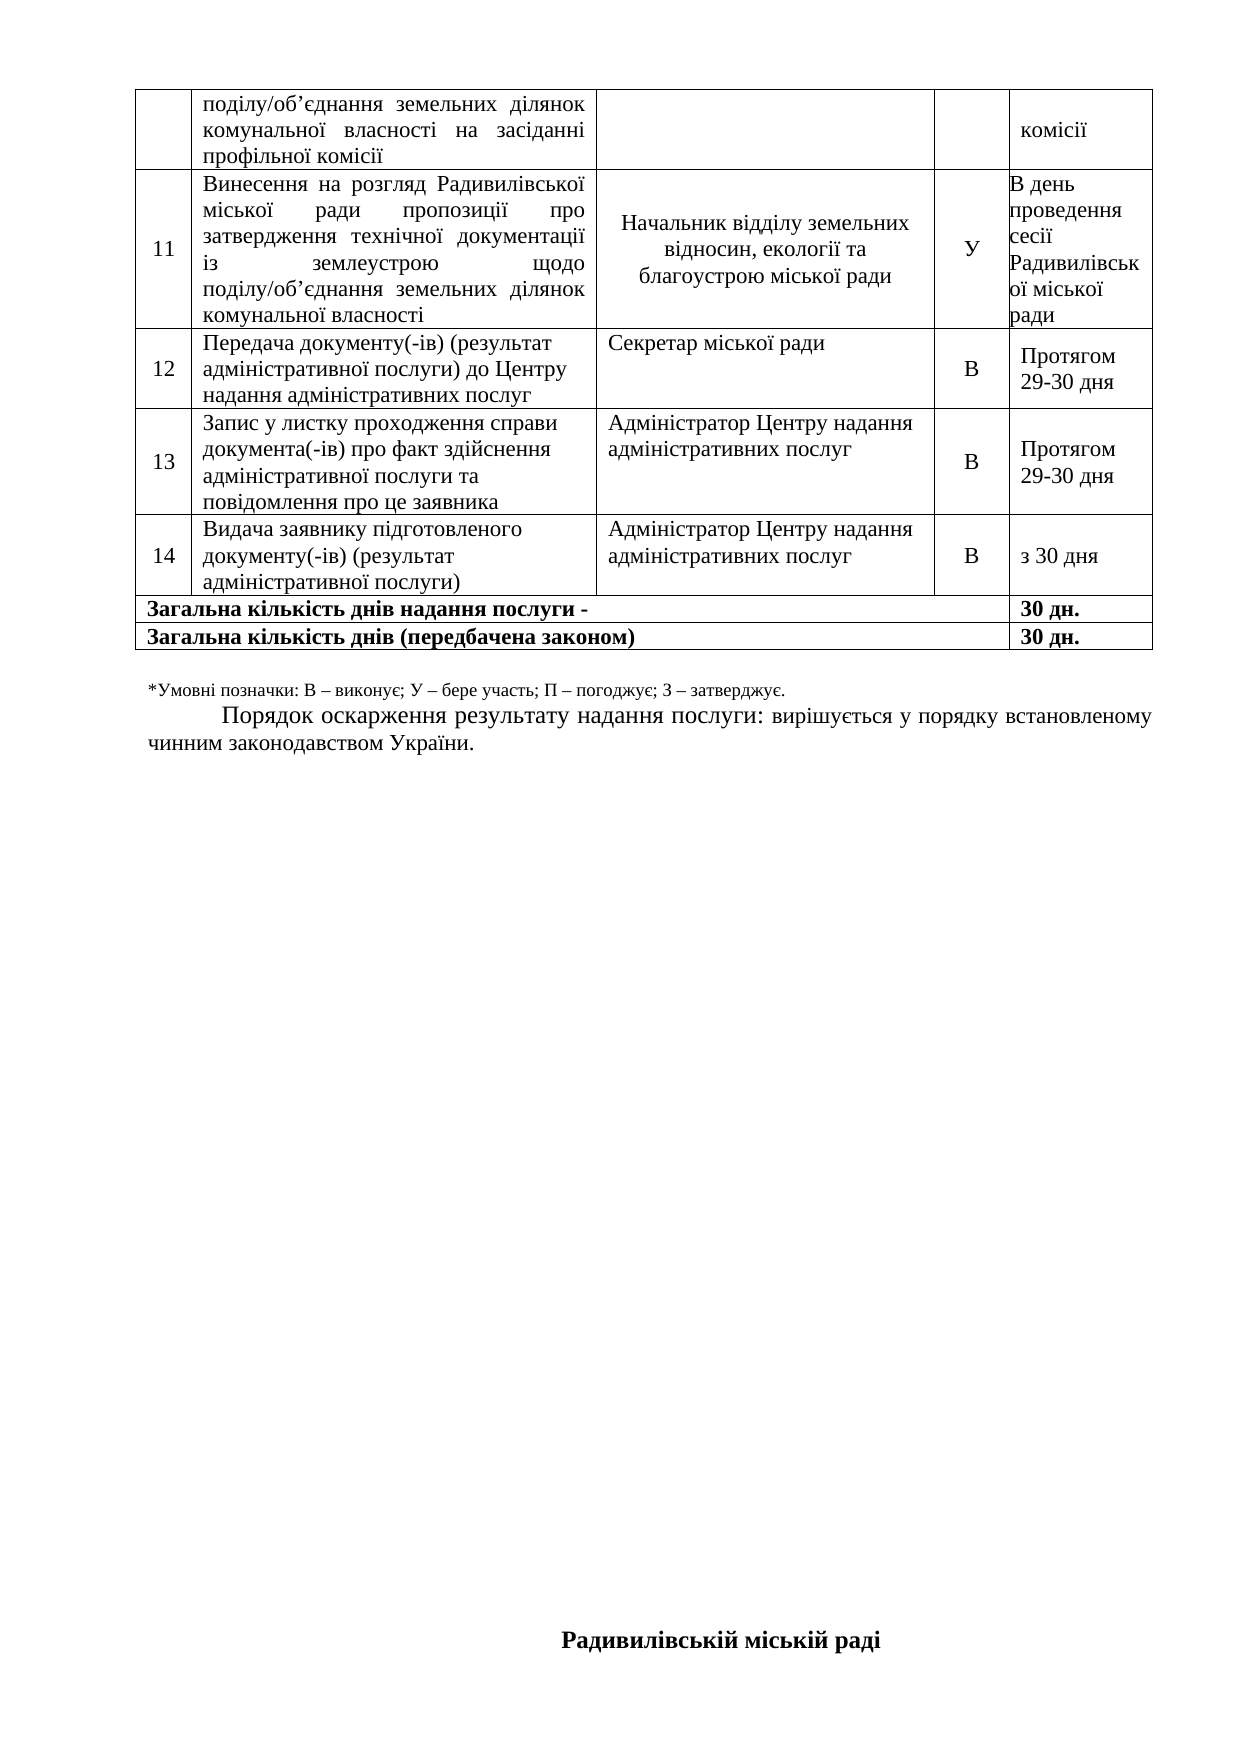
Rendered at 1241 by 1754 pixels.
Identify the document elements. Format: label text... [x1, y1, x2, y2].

table_cell В [935, 329, 1009, 408]
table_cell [1010, 90, 1152, 169]
text Радивилівській міській раді [561, 1625, 1152, 1654]
table_cell 12 [136, 329, 191, 408]
table_cell Передача документу(-ів) (результат адміністративної послуги) до Центру надання адміністративних послуг [192, 329, 596, 408]
table_cell Адміністратор Центру надання адміністративних послуг [597, 409, 934, 514]
table_cell 30 дн. [1010, 623, 1152, 649]
table_cell Запис у листку проходження справи документа(-ів) про факт здійснення адміністративної послуги та повідомлення про це заявника [192, 409, 596, 514]
text Порядок оскарження результату надання послуги: вирішується у порядку встановленому чинним законодавством України. [148, 701, 1152, 756]
table_cell Протягом 29-30 дня [1010, 409, 1152, 514]
table_cell Видача заявнику підготовленого документу(-ів) (результат адміністративної послуги) [192, 515, 596, 594]
table_cell з 30 дня [1010, 515, 1152, 594]
table_cell 11 [136, 170, 191, 328]
table_cell В [935, 515, 1009, 594]
table_cell Секретар міської ради [597, 329, 934, 408]
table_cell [597, 90, 934, 169]
table_cell Загальна кількість днів (передбачена законом) [136, 623, 1009, 649]
table_cell Загальна кількість днів надання послуги - [136, 596, 1009, 622]
table_cell У [935, 170, 1009, 328]
table_cell 30 дн. [1010, 596, 1152, 622]
table_cell 13 [136, 409, 191, 514]
table_cell В день проведення сесії Радивилівської міської ради [1010, 170, 1152, 328]
table_cell 10 [136, 90, 191, 169]
table_cell В [935, 409, 1009, 514]
table_cell В [935, 90, 1009, 169]
table_cell 14 [136, 515, 191, 594]
table_cell Адміністратор Центру надання адміністративних послуг [597, 515, 934, 594]
table_cell Протягом 29-30 дня [1010, 329, 1152, 408]
table_cell Винесення на розгляд Радивилівської міської ради пропозиції про затвердження технічної документації із землеустрою щодо поділу/об’єднання земельних ділянок комунальної власності [192, 170, 596, 328]
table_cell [192, 90, 596, 169]
table_cell Начальник відділу земельних відносин, екології та благоустрою міської ради [597, 170, 934, 328]
text *Умовні позначки: В – виконує; У – бере участь; П – погоджує; З – затверджує. [148, 679, 1152, 701]
